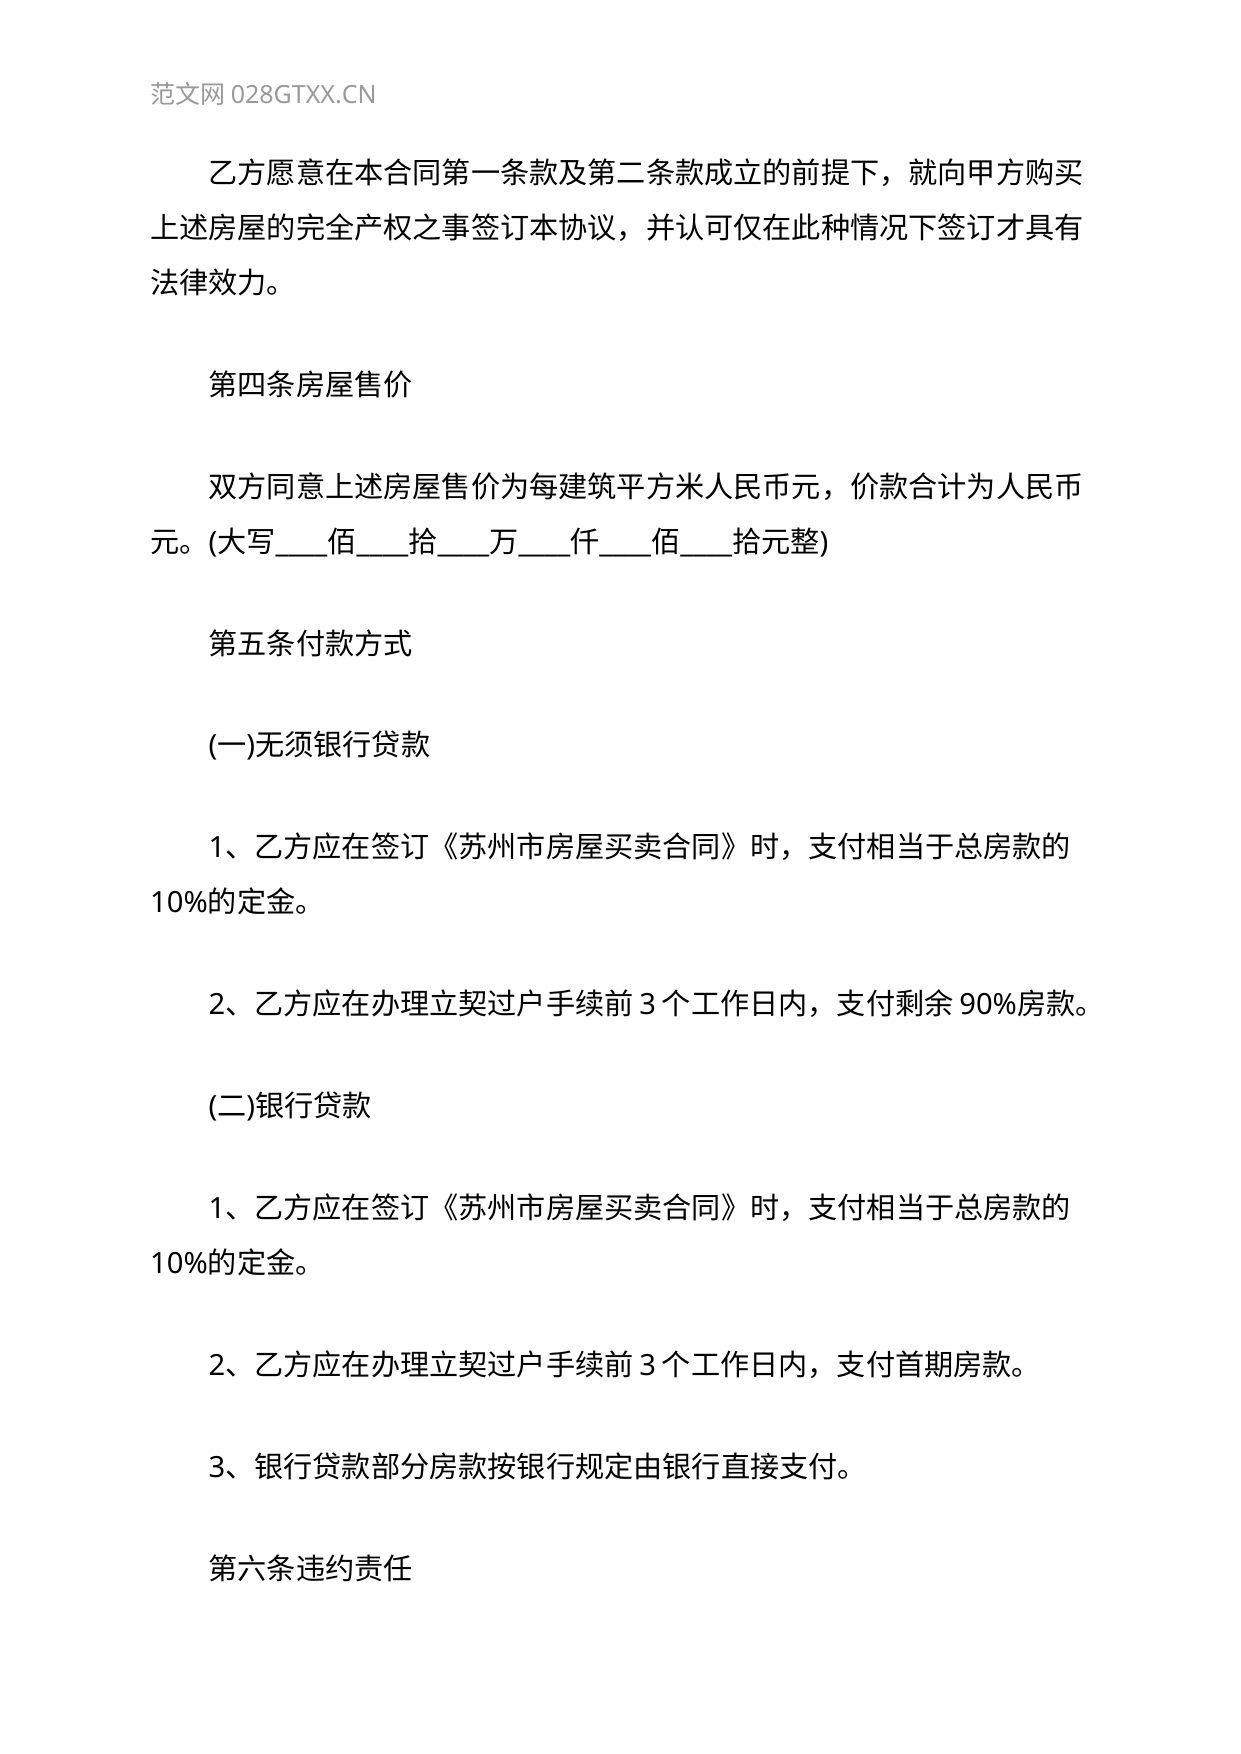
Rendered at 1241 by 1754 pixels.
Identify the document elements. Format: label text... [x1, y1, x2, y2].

text 3、银行贷款部分房款按银行规定由银行直接支付。 [150, 1444, 1090, 1486]
text (一)无须银行贷款 [150, 722, 1090, 764]
text 1、乙方应在签订《苏州市房屋买卖合同》时，支付相当于总房款的10%的定金。 [150, 824, 1090, 921]
text 第四条房屋售价 [150, 362, 1090, 404]
text 1、乙方应在签订《苏州市房屋买卖合同》时，支付相当于总房款的10%的定金。 [150, 1185, 1090, 1282]
text (二)银行贷款 [150, 1083, 1090, 1125]
text 2、乙方应在办理立契过户手续前3个工作日内，支付剩余90%房款。 [150, 981, 1090, 1023]
text 双方同意上述房屋售价为每建筑平方米人民币元，价款合计为人民币元。(大写____佰____拾____万____仟____佰____拾元整) [150, 463, 1090, 561]
text 第五条付款方式 [150, 620, 1090, 662]
text 2、乙方应在办理立契过户手续前3个工作日内，支付首期房款。 [150, 1342, 1090, 1384]
text 第六条违约责任 [150, 1546, 1090, 1588]
text 乙方愿意在本合同第一条款及第二条款成立的前提下，就向甲方购买上述房屋的完全产权之事签订本协议，并认可仅在此种情况下签订才具有法律效力。 [150, 150, 1090, 302]
